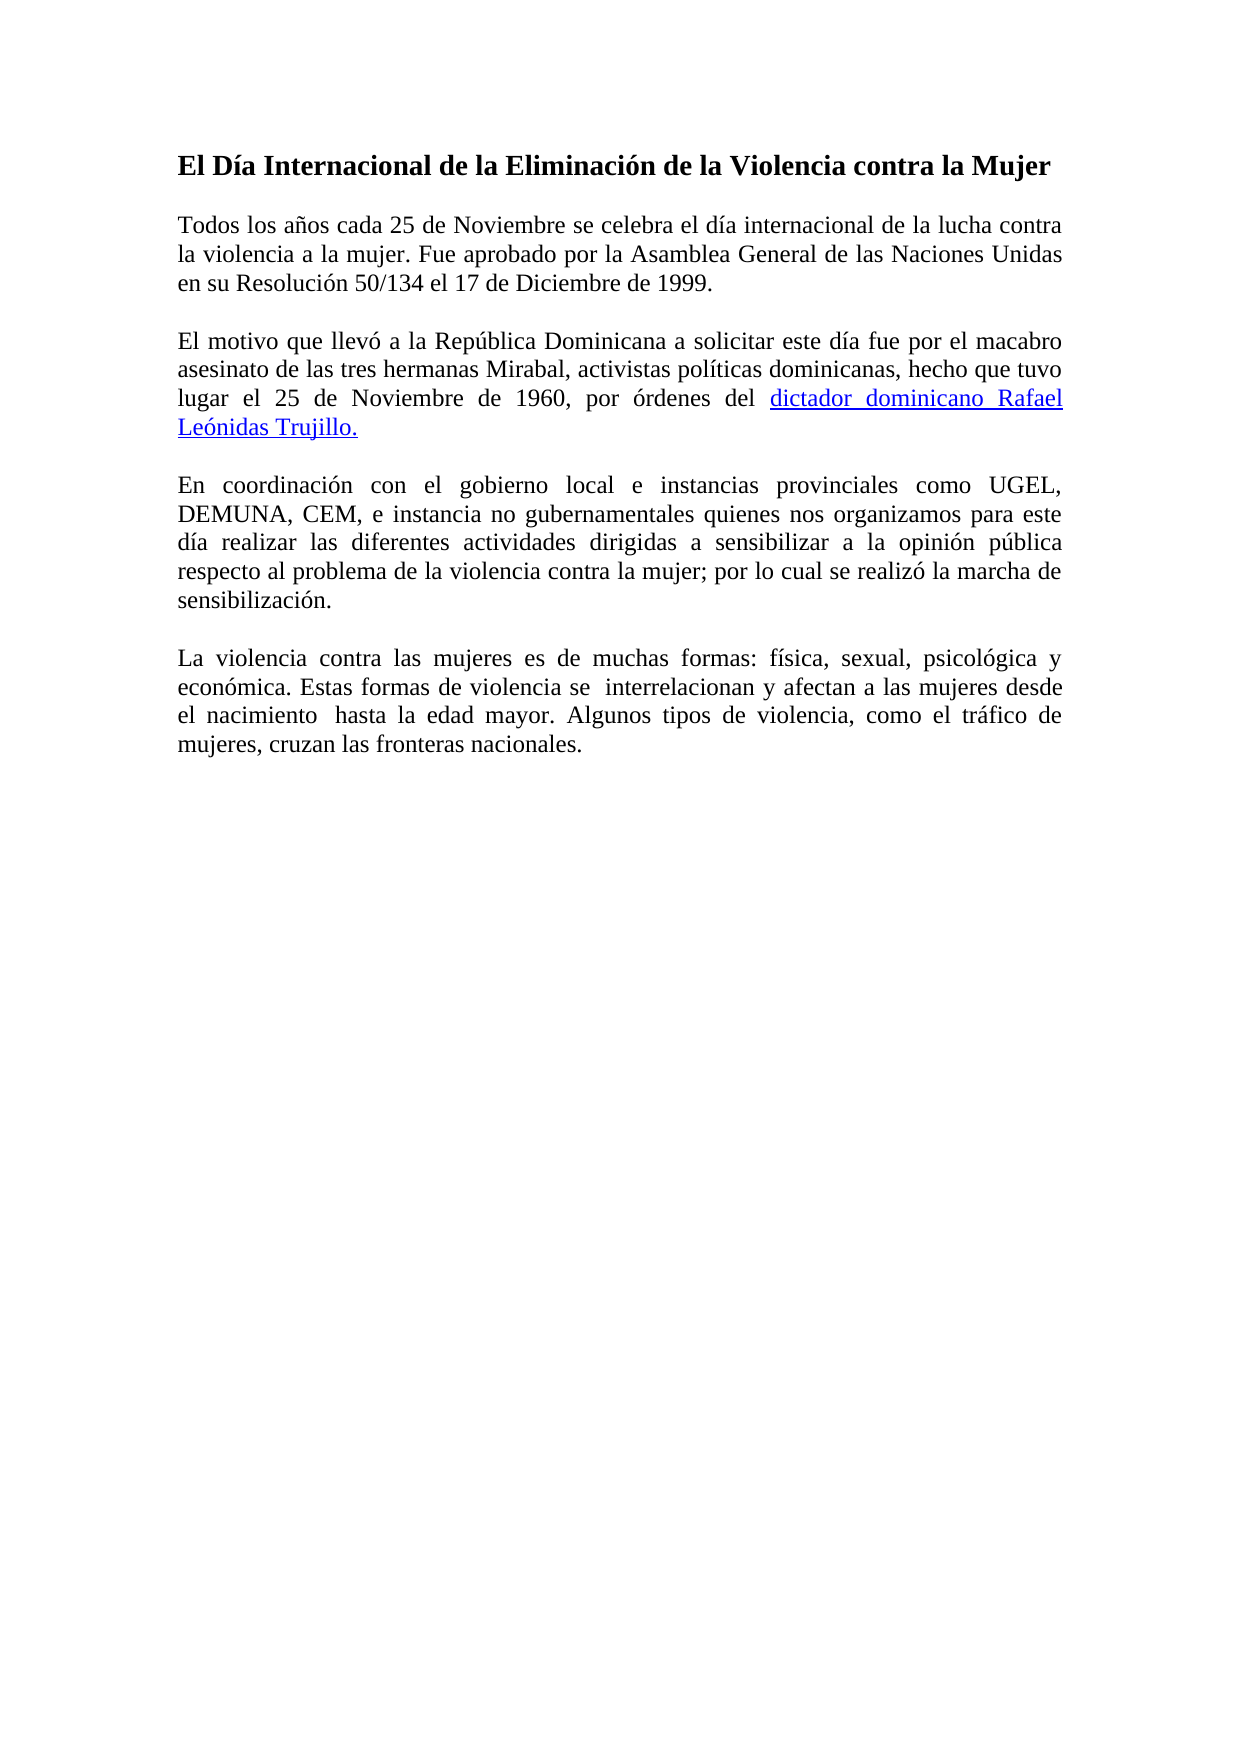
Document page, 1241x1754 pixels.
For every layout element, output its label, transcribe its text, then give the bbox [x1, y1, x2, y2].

text El motivo que llevó a la República Dominicana a solicitar este día fue por el macabro asesinato de las tres hermanas Mirabal, activistas políticas dominicanas, hecho que tuvo lugar el 25 de Noviembre de 1960, por órdenes del dictador dominicano Rafael Leónidas Trujillo. [177, 326, 1063, 441]
text El Día Internacional de la Eliminación de la Violencia contra la Mujer [177, 148, 1063, 181]
text La violencia contra las mujeres es de muchas formas: física, sexual, psicológica y económica. Estas formas de violencia se interrelacionan y afectan a las mujeres desde el nacimiento hasta la edad mayor. Algunos tipos de violencia, como el tráfico de mujeres, cruzan las fronteras nacionales. [177, 643, 1063, 758]
text En coordinación con el gobierno local e instancias provinciales como UGEL, DEMUNA, CEM, e instancia no gubernamentales quienes nos organizamos para este día realizar las diferentes actividades dirigidas a sensibilizar a la opinión pública respecto al problema de la violencia contra la mujer; por lo cual se realizó la marcha de sensibilización. [177, 470, 1063, 614]
text Todos los años cada 25 de Noviembre se celebra el día internacional de la lucha contra la violencia a la mujer. Fue aprobado por la Asamblea General de las Naciones Unidas en su Resolución 50/134 el 17 de Diciembre de 1999. [177, 210, 1063, 297]
